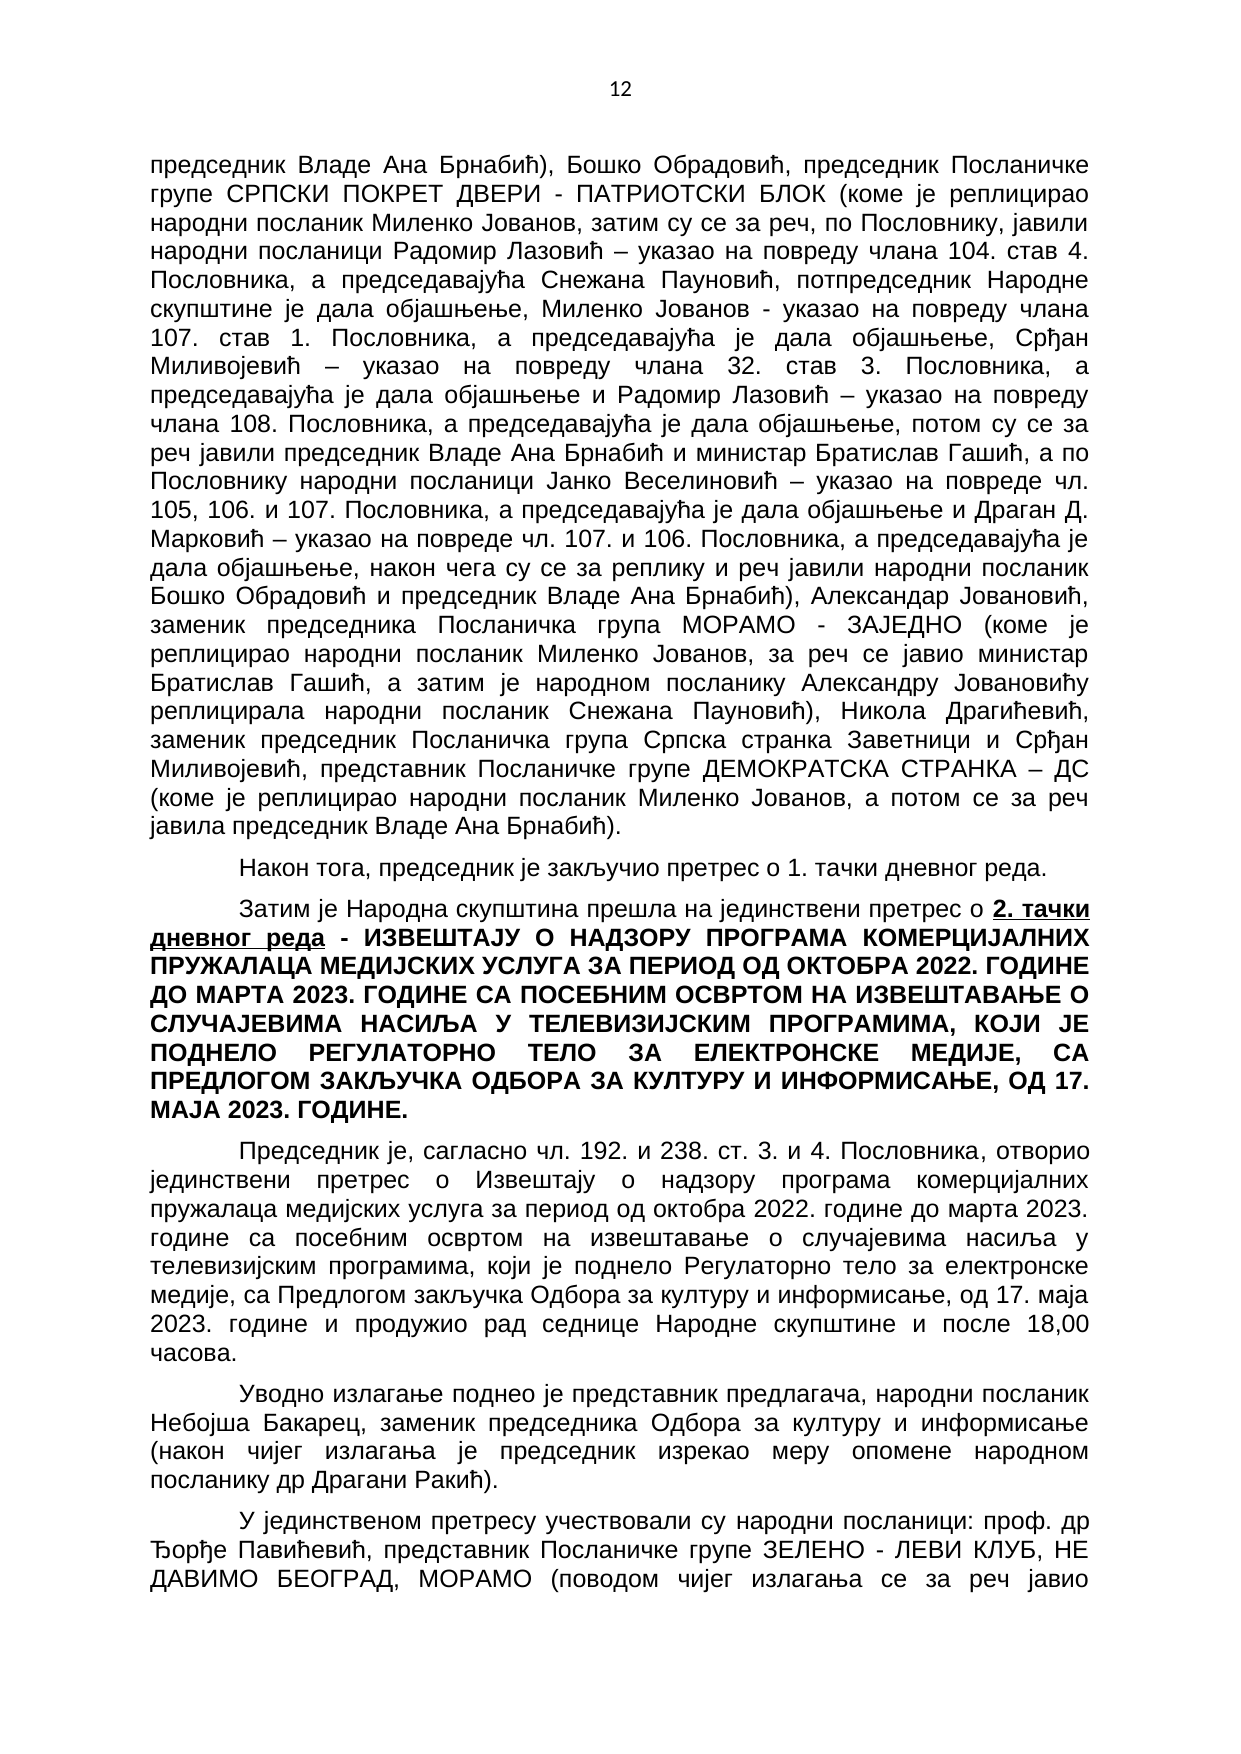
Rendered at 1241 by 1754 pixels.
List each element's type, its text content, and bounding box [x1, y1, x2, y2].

text Уводно излагање поднео је представник предлагача, народни посланик Небојша Бакарец, заменик председника Одбора за културу и информисање (након чијег излагања је председник изрекао меру опомене народном посланику др Драгани Ракић). [150, 1379, 1090, 1494]
text Након тога, председник је закључио претрес о 1. тачки дневног реда. [150, 852, 1090, 881]
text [150, 1506, 1090, 1592]
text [150, 150, 1090, 840]
text Затим је Народна скупштина прешла на јединствени претрес о 2. тачки дневног реда - ИЗВЕШТАЈУ О НАДЗОРУ ПРОГРАМА КОМЕРЦИЈАЛНИХ ПРУЖАЛАЦА МЕДИЈСКИХ УСЛУГА ЗА ПЕРИОД ОД ОКТОБРА 2022. ГОДИНЕ ДО МАРТА 2023. ГОДИНЕ СА ПОСЕБНИМ ОСВРТОМ НА ИЗВЕШТАВАЊЕ О СЛУЧАЈЕВИМА НАСИЉА У ТЕЛЕВИЗИЈСКИМ ПРОГРАМИМА, КОЈИ ЈЕ ПОДНЕЛО РЕГУЛАТОРНО ТЕЛО ЗА ЕЛЕКТРОНСКЕ МЕДИЈЕ, СА ПРЕДЛОГОМ ЗАКЉУЧКА ОДБОРА ЗА КУЛТУРУ И ИНФОРМИСАЊЕ, ОД 17. МАЈА 2023. ГОДИНЕ. [150, 894, 1090, 1124]
text Председник је, сагласно чл. 192. и 238. ст. 3. и 4. Пословника, отворио јединствени претрес о Извештају о надзору програма комерцијалних пружалаца медијских услуга за период од октобра 2022. године до марта 2023. године са посебним освртом на извештавање о случајевима насиља у телевизијским програмима, који је поднело Регулаторно тело за електронске медије, са Предлогом закључка Одбора за културу и информисање, од 17. маја 2023. године и продужио рад седнице Народне скупштине и после 18,00 часова. [150, 1136, 1090, 1366]
